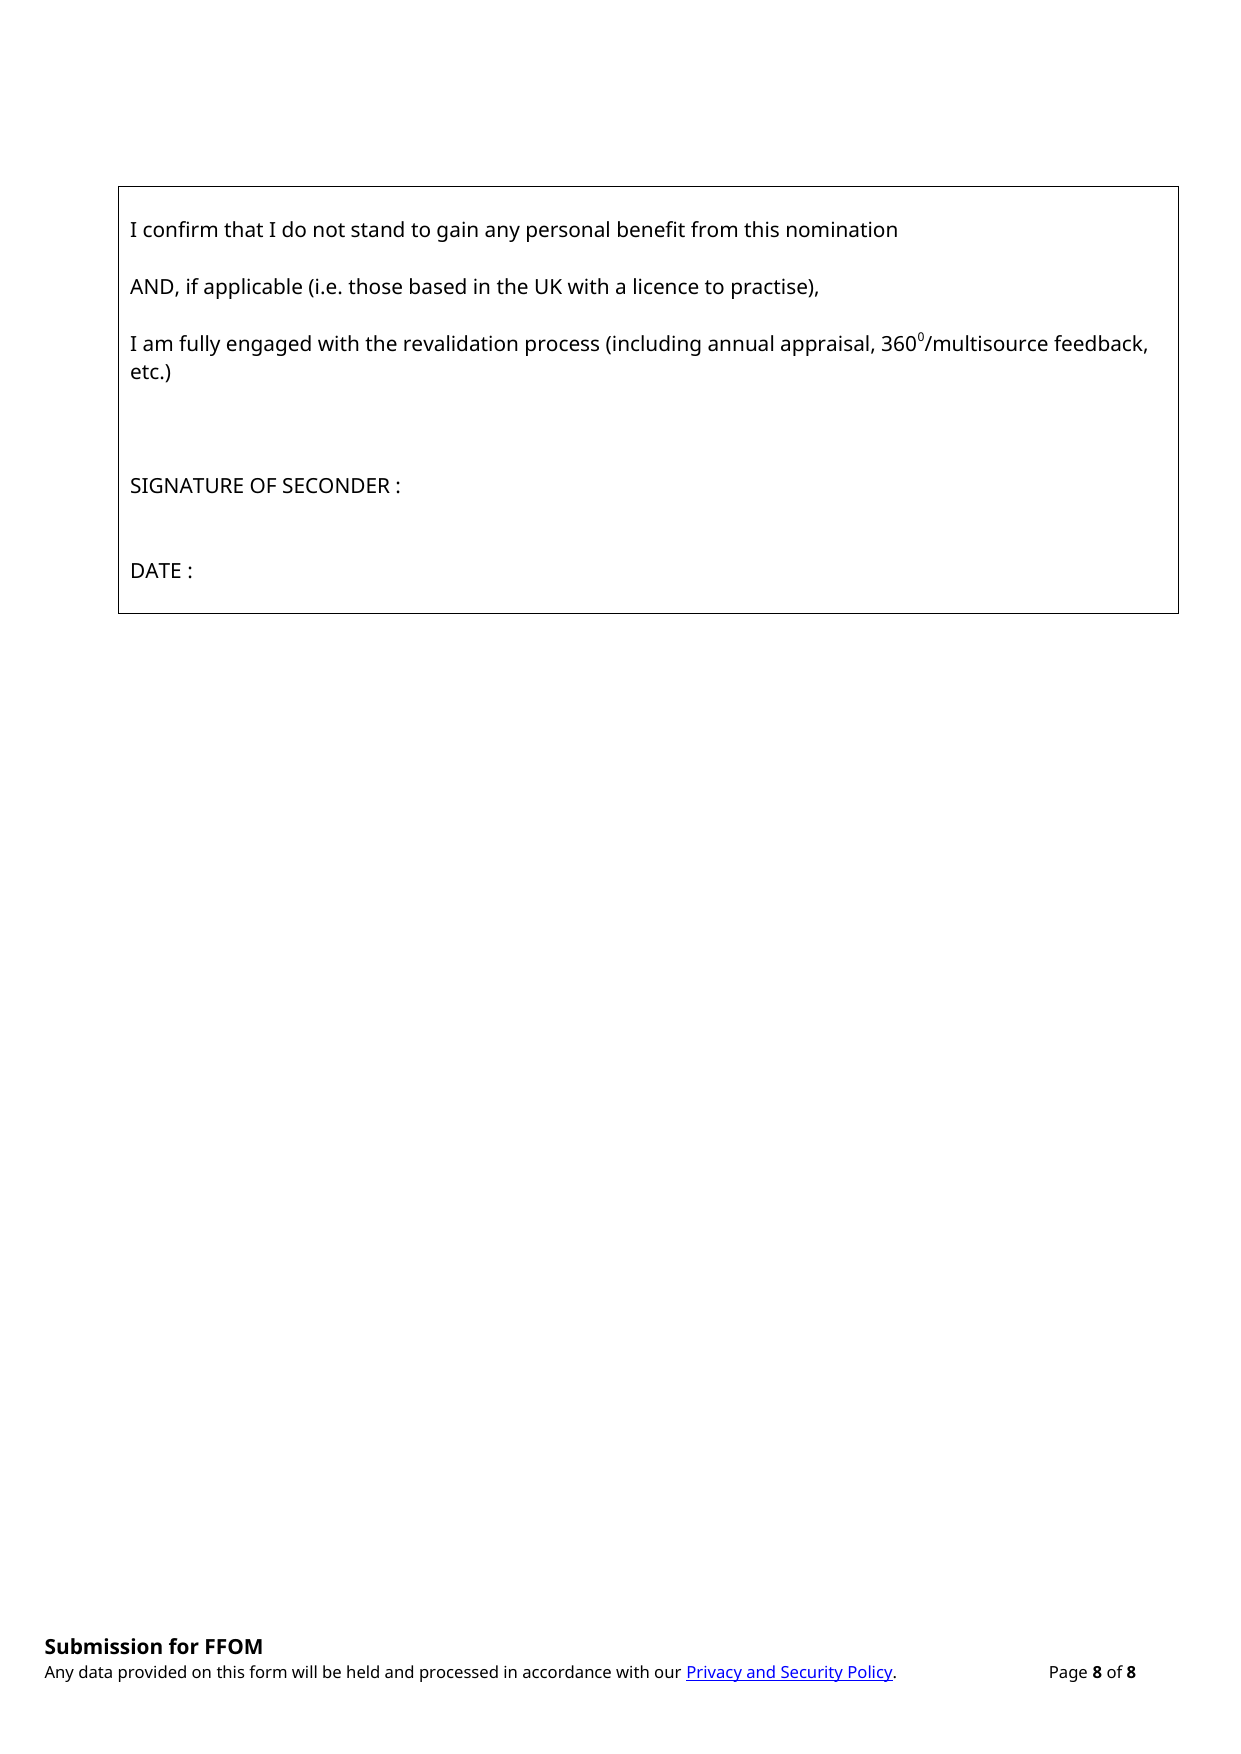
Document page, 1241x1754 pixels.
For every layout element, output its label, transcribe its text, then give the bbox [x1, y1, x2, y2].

table_cell I confirm that I do not stand to gain any personal benefit from this nomination AND, if applicable (i.e. those based in the UK with a licence to practise), I am fully engaged with the revalidation process (including annual appraisal, 3600/multisource feedback, etc.) SIGNATURE OF SECONDER : DATE : [119, 187, 1178, 613]
